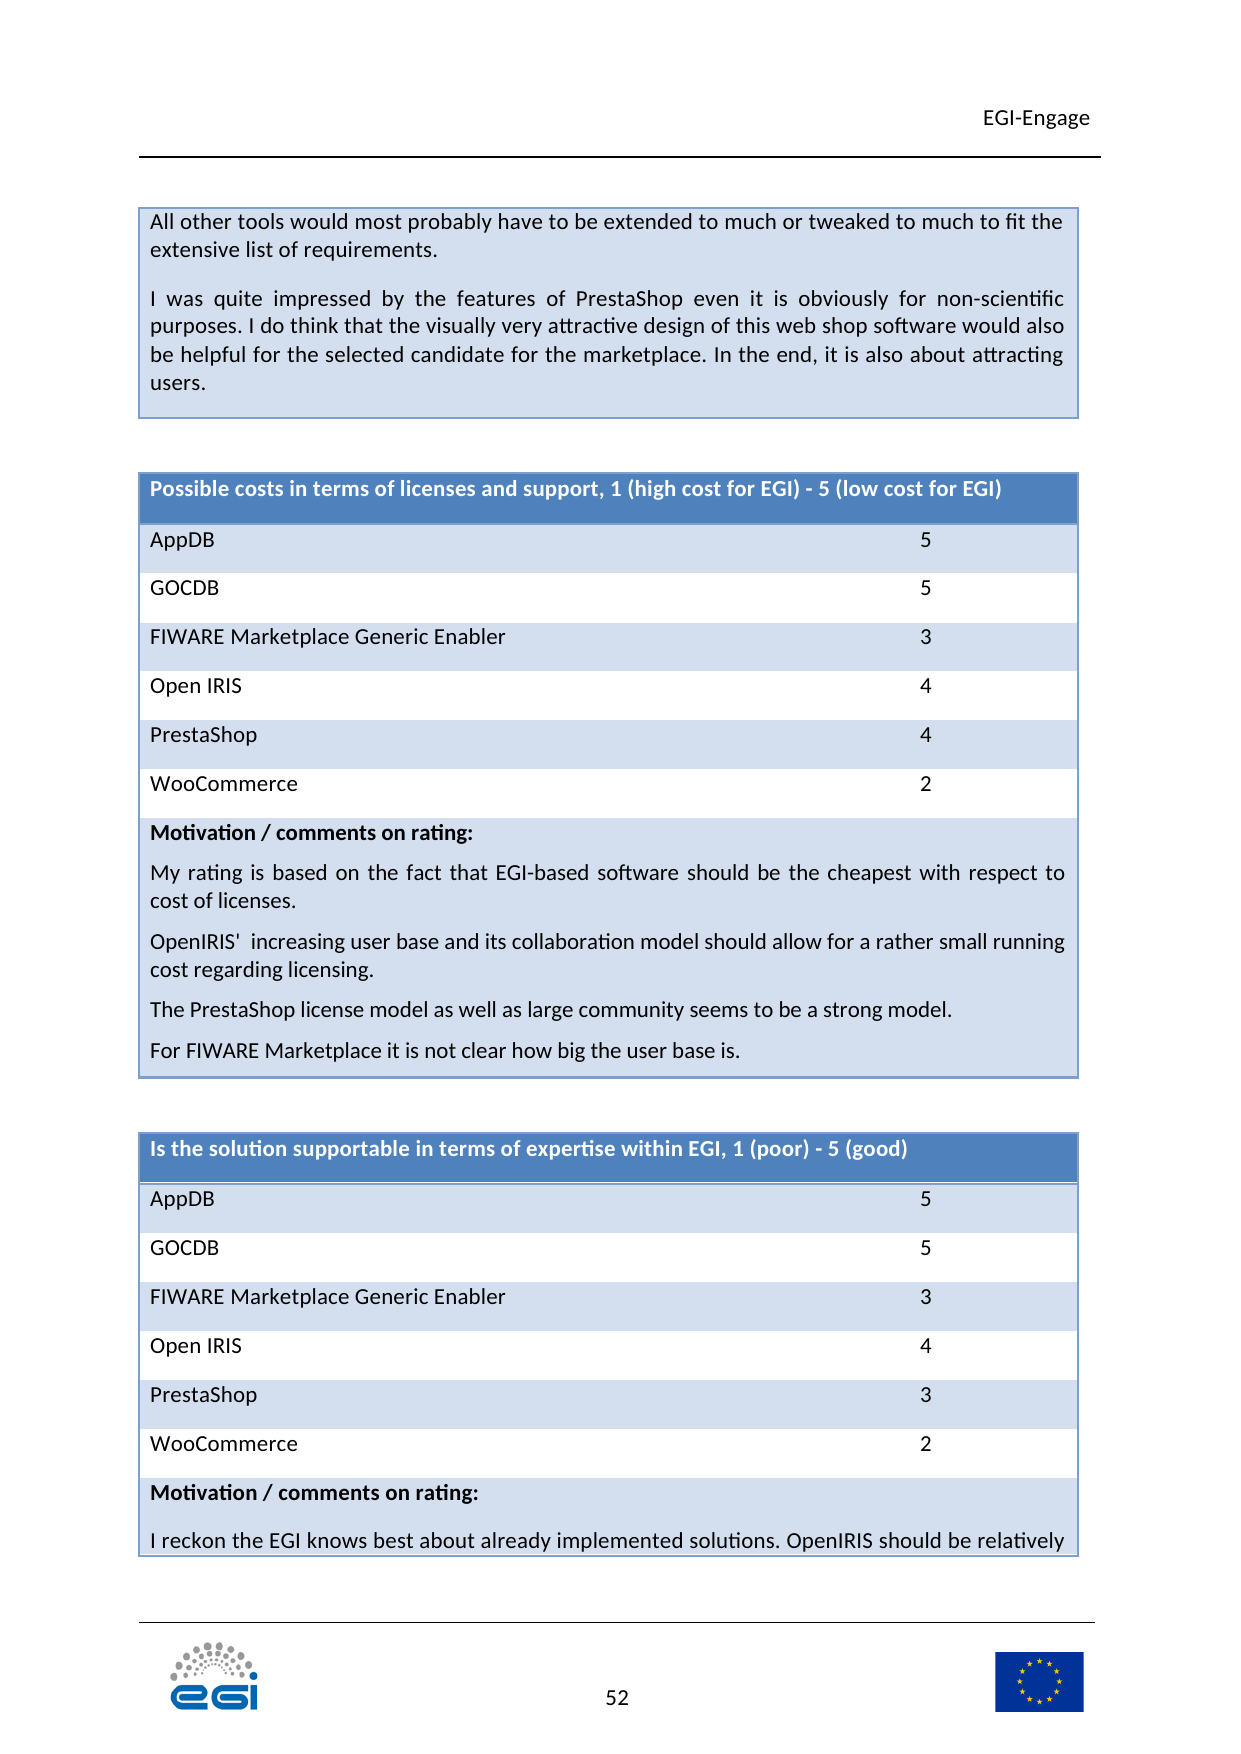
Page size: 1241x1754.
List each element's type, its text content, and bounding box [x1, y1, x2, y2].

table_cell 4 [773, 1331, 1077, 1380]
table_cell AppDB [140, 1185, 773, 1233]
table_cell GOCDB [140, 1234, 773, 1282]
table_cell PrestaShop [140, 1380, 773, 1429]
table_header Is the solution supportable in terms of expertise within EGI, 1 (poor) - 5 (good) [140, 1134, 1077, 1182]
table_cell Open IRIS [140, 1331, 773, 1380]
table_cell Open IRIS [140, 671, 773, 720]
table_cell WooCommerce [140, 769, 773, 818]
picture [150, 1640, 276, 1712]
table_cell Motivation / comments on rating: My rating is based on the fact that EGI-based software should be the cheapest with respect to cost of licenses. OpenIRIS' increasing user base and its collaboration model should allow for a rather small running cost regarding licensing. The PrestaShop license model as well as large community seems to be a strong model. For FIWARE Marketplace it is not clear how big the user base is. [140, 818, 1077, 1076]
table_cell 4 [773, 720, 1077, 769]
table_header Possible costs in terms of licenses and support, 1 (high cost for EGI) - 5 (low cost for EGI) [140, 474, 1077, 523]
table_cell PrestaShop [140, 720, 773, 769]
table_cell AppDB [140, 525, 773, 573]
picture [995, 1652, 1084, 1712]
table_cell 3 [773, 623, 1077, 671]
table_cell WooCommerce [140, 1429, 773, 1478]
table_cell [140, 209, 1077, 417]
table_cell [140, 1478, 1077, 1554]
table_cell 4 [773, 671, 1077, 720]
table_cell FIWARE Marketplace Generic Enabler [140, 623, 773, 671]
table_cell 3 [773, 1282, 1077, 1331]
table_cell GOCDB [140, 574, 773, 622]
table_cell 2 [773, 769, 1077, 818]
table_cell 3 [773, 1380, 1077, 1429]
table_cell 5 [773, 525, 1077, 573]
table_cell 5 [773, 1234, 1077, 1282]
table_cell 5 [773, 1185, 1077, 1233]
table_cell 5 [773, 574, 1077, 622]
table_cell FIWARE Marketplace Generic Enabler [140, 1282, 773, 1331]
table_cell 2 [773, 1429, 1077, 1478]
